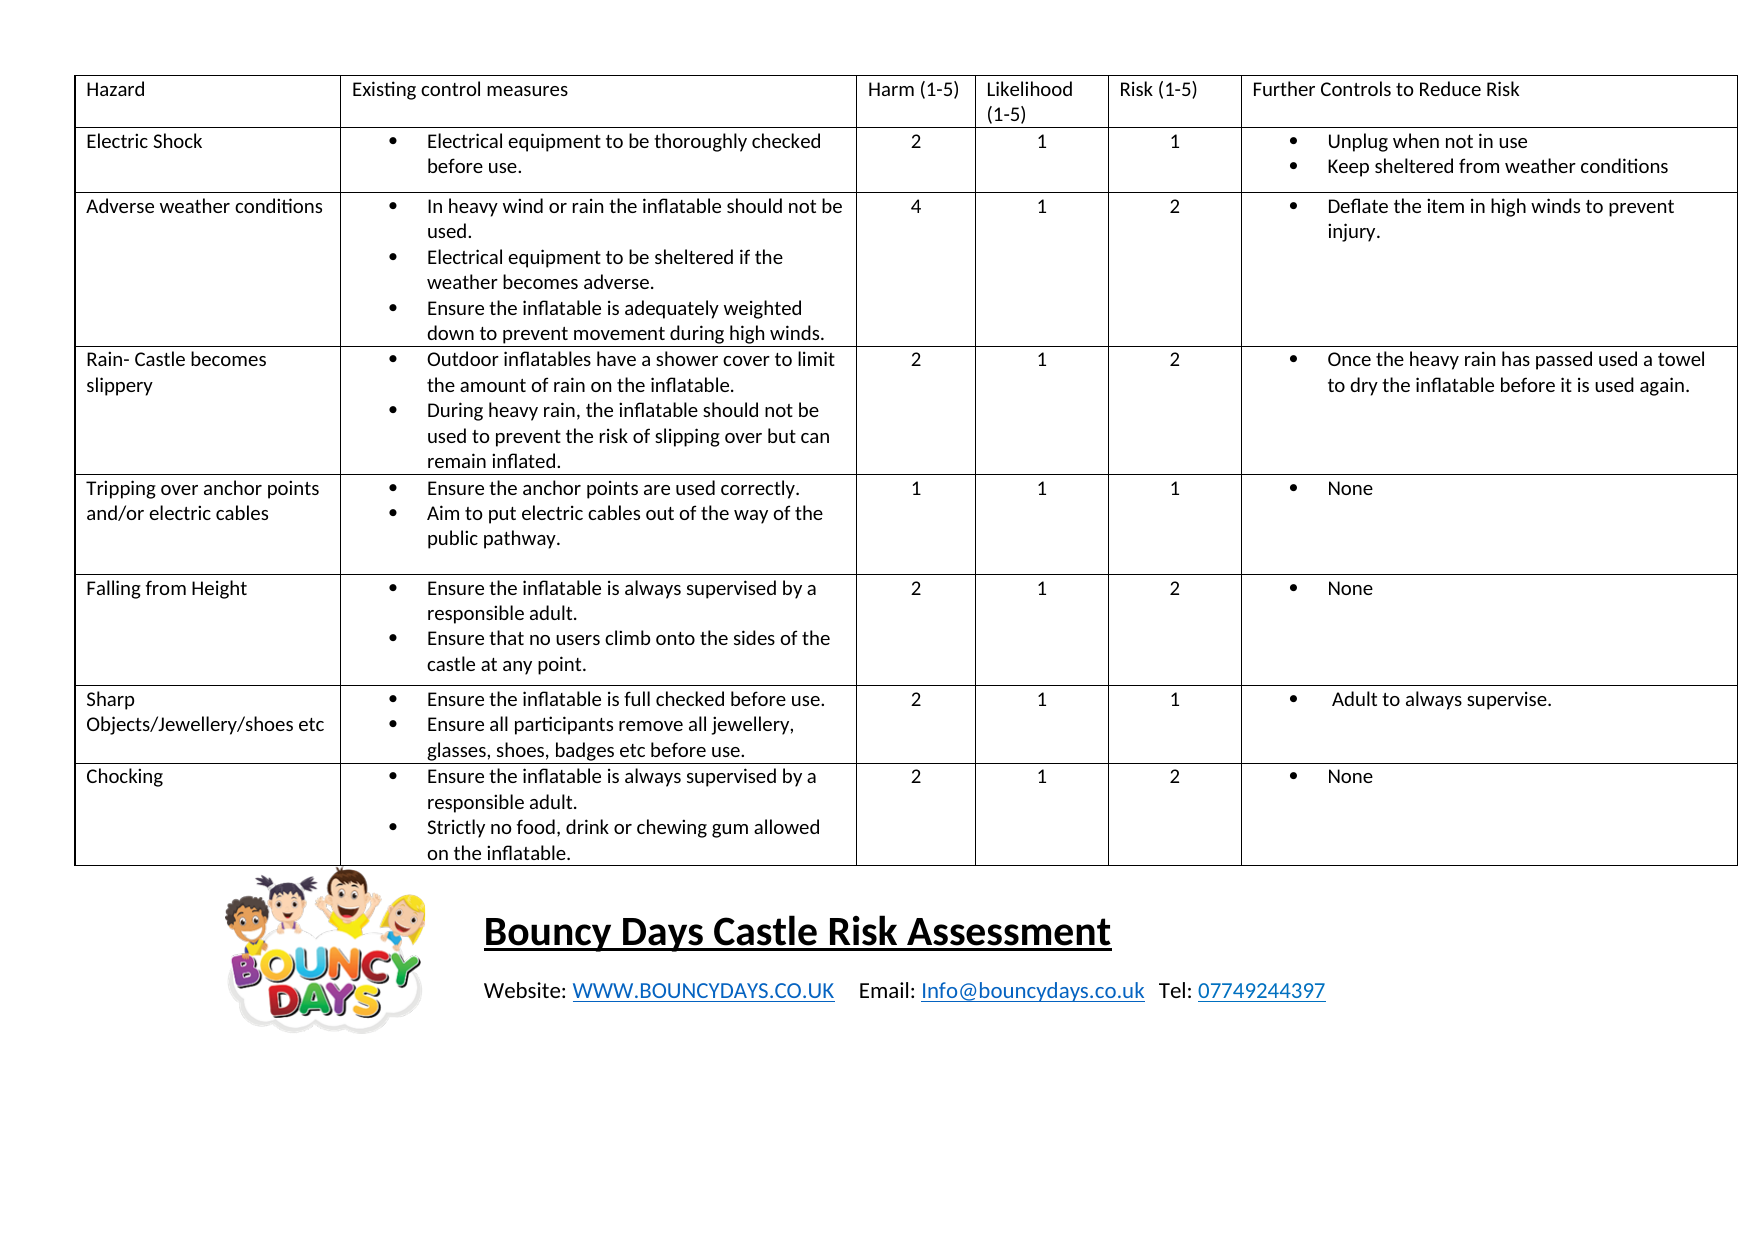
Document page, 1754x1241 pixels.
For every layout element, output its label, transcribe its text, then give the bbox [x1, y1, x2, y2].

table_cell 2 [1109, 347, 1241, 474]
table_cell Outdoor inflatables have a shower cover to limit the amount of rain on the inflatable. During heavy rain, the inflatable should not be used to prevent the risk of slipping over but can remain inflated. [341, 347, 856, 474]
table_cell Ensure the inflatable is always supervised by a responsible adult. Ensure that no users climb onto the sides of the castle at any point. [341, 575, 856, 685]
table_cell Electric Shock [76, 128, 340, 192]
table_cell 1 [976, 193, 1108, 346]
table_cell 2 [857, 764, 975, 865]
table_cell 1 [1109, 475, 1241, 574]
table_cell 4 [857, 193, 975, 346]
table_cell 2 [857, 575, 975, 685]
table_cell Chocking [76, 764, 340, 865]
table_cell Sharp Objects/Jewellery/shoes etc [76, 686, 340, 762]
table_header Existing control measures [341, 76, 856, 127]
table_cell 2 [1109, 575, 1241, 685]
table_cell 1 [976, 686, 1108, 762]
table_cell Tripping over anchor points and/or electric cables [76, 475, 340, 574]
table_cell 2 [857, 686, 975, 762]
table_cell None [1242, 764, 1737, 865]
table_header Further Controls to Reduce Risk [1242, 76, 1737, 127]
table_cell Rain- Castle becomes slippery [76, 347, 340, 474]
table_cell None [1242, 575, 1737, 685]
table_cell 1 [976, 347, 1108, 474]
table_cell Ensure the anchor points are used correctly. Aim to put electric cables out of the way of the public pathway. [341, 475, 856, 574]
table_cell 1 [976, 575, 1108, 685]
table_cell 1 [857, 475, 975, 574]
table_cell Ensure the inflatable is always supervised by a responsible adult. Strictly no food, drink or chewing gum allowed on the inflatable. [341, 764, 856, 865]
table_cell 1 [976, 764, 1108, 865]
table_cell Deflate the item in high winds to prevent injury. [1242, 193, 1737, 346]
table_cell Falling from Height [76, 575, 340, 685]
table_cell 2 [857, 347, 975, 474]
table_header Risk (1-5) [1109, 76, 1241, 127]
table_header Harm (1-5) [857, 76, 975, 127]
table_cell 1 [1109, 128, 1241, 192]
table_cell None [1242, 475, 1737, 574]
table_header Likelihood (1-5) [976, 76, 1108, 127]
table_cell 1 [976, 475, 1108, 574]
table_cell Adverse weather conditions [76, 193, 340, 346]
table_cell Unplug when not in use Keep sheltered from weather conditions [1242, 128, 1737, 192]
table_cell Adult to always supervise. [1242, 686, 1737, 762]
table_cell 1 [1109, 686, 1241, 762]
table_cell 2 [1109, 193, 1241, 346]
table_cell 2 [1109, 764, 1241, 865]
table_header Hazard [76, 76, 340, 127]
table_cell 2 [857, 128, 975, 192]
table_cell Electrical equipment to be thoroughly checked before use. [341, 128, 856, 192]
table_cell 1 [976, 128, 1108, 192]
picture [225, 866, 426, 1034]
table_cell Once the heavy rain has passed used a towel to dry the inflatable before it is used again. [1242, 347, 1737, 474]
table_cell In heavy wind or rain the inflatable should not be used. Electrical equipment to be sheltered if the weather becomes adverse. Ensure the inflatable is adequately weighted down to prevent movement during high winds. [341, 193, 856, 346]
table_cell Ensure the inflatable is full checked before use. Ensure all participants remove all jewellery, glasses, shoes, badges etc before use. [341, 686, 856, 762]
